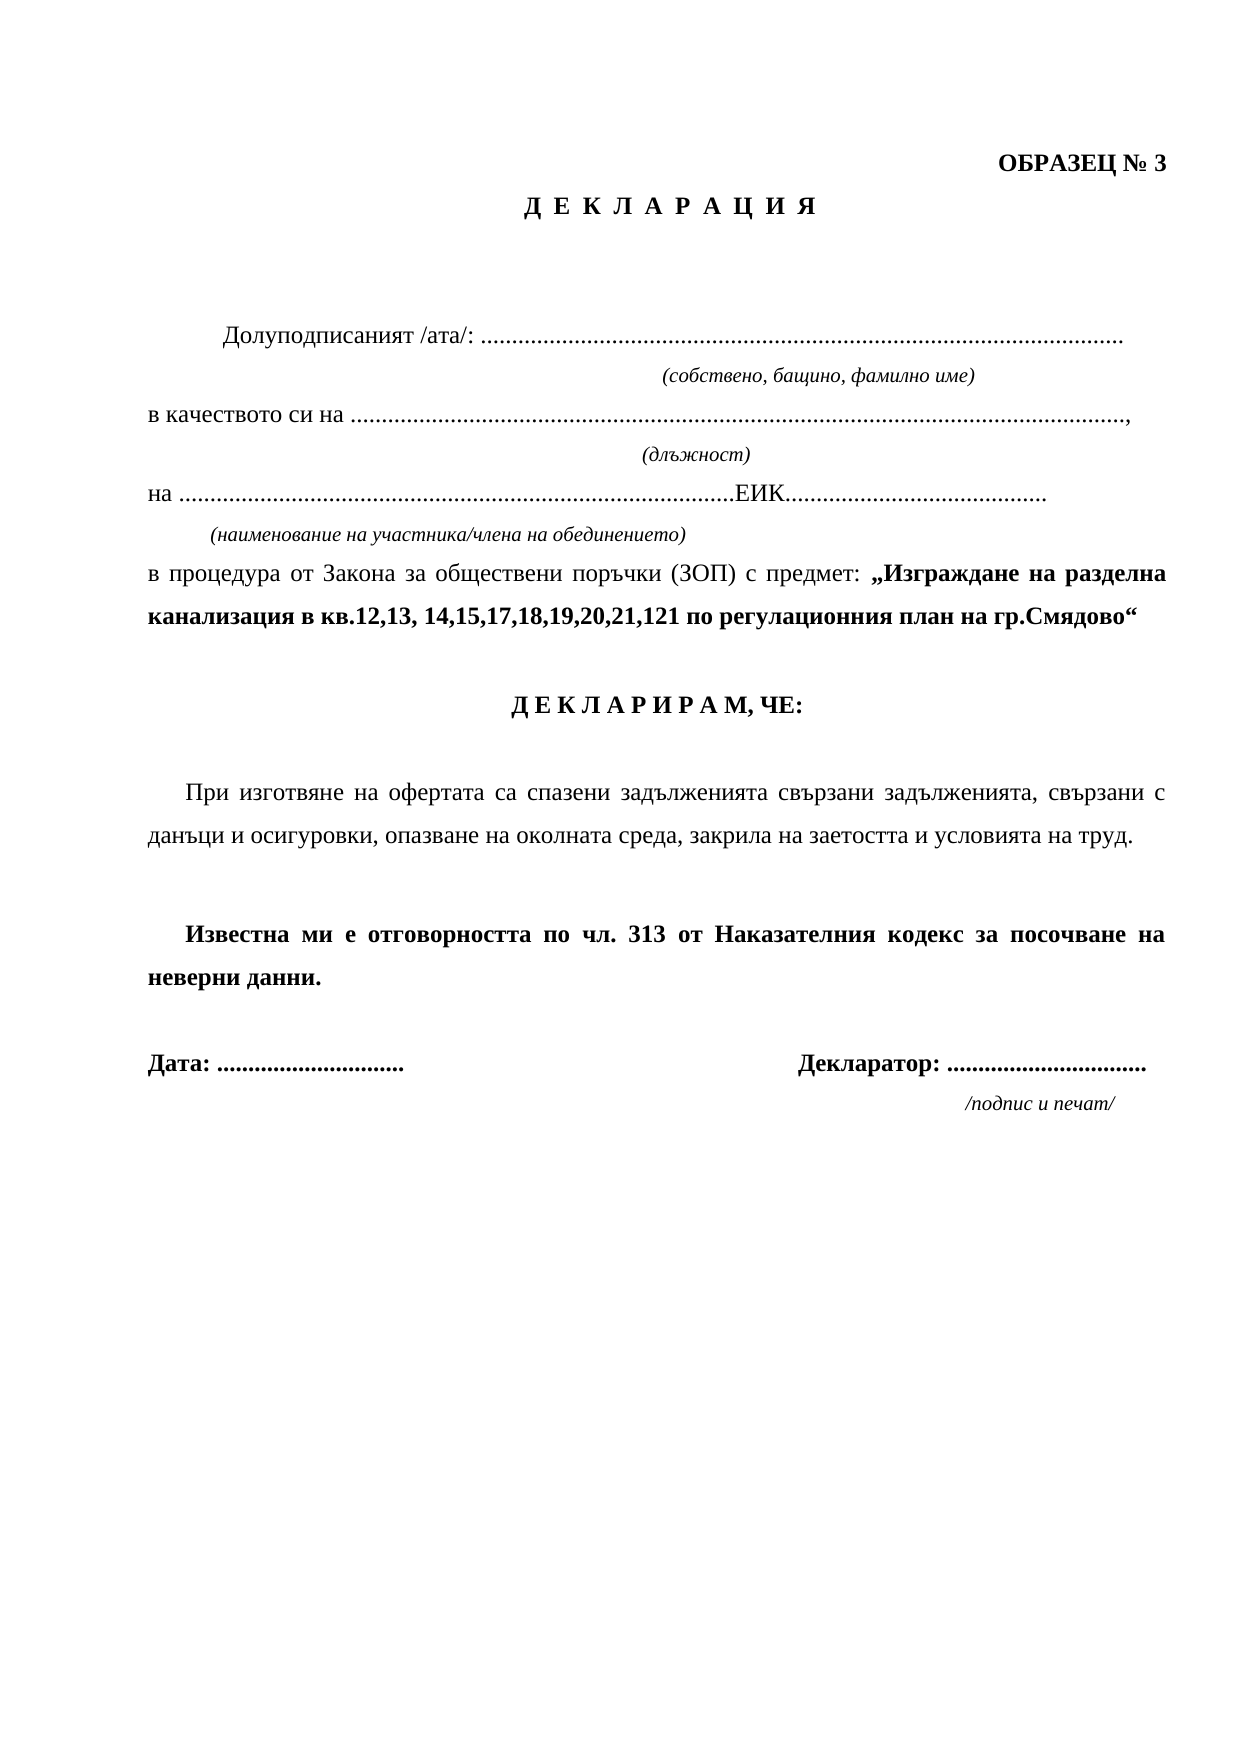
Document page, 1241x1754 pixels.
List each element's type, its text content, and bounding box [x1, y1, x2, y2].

text Известна ми е отговорността по чл. 313 от Наказателния кодекс за посочване на неверни данни. [148, 919, 1167, 991]
text Дата: .............................. Декларатор: ................................ [148, 1048, 1167, 1077]
text ОБРАЗЕЦ № 3 [148, 148, 1167, 176]
text в процедура от Закона за обществени поръчки (ЗОП) с предмет: „Изграждане на разделна канализация в кв.12,13, 14,15,17,18,19,20,21,121 по регулационния план на гр.Смядово“ [148, 558, 1167, 629]
text Д Е К Л А Р И Р А М, ЧЕ: [148, 691, 1167, 719]
text /подпис и печат/ [148, 1091, 1167, 1115]
text Д Е К Л А Р А Ц И Я [148, 191, 1167, 219]
text Долуподписаният /ата/: ....................................................................................................... [148, 320, 1167, 349]
text (длъжност) [148, 442, 1167, 466]
text в качеството си на ............................................................................................................................, [148, 399, 1167, 428]
text на .........................................................................................ЕИК.......................................... [148, 478, 1167, 507]
text (собствено, бащино, фамилно име) [148, 363, 1167, 387]
text При изготвяне на офертата са спазени задълженията свързани задълженията, свързани с данъци и осигуровки, опазване на околната среда, закрила на заетостта и условията на труд. [148, 777, 1167, 849]
text (наименование на участника/члена на обединението) [148, 522, 1167, 546]
